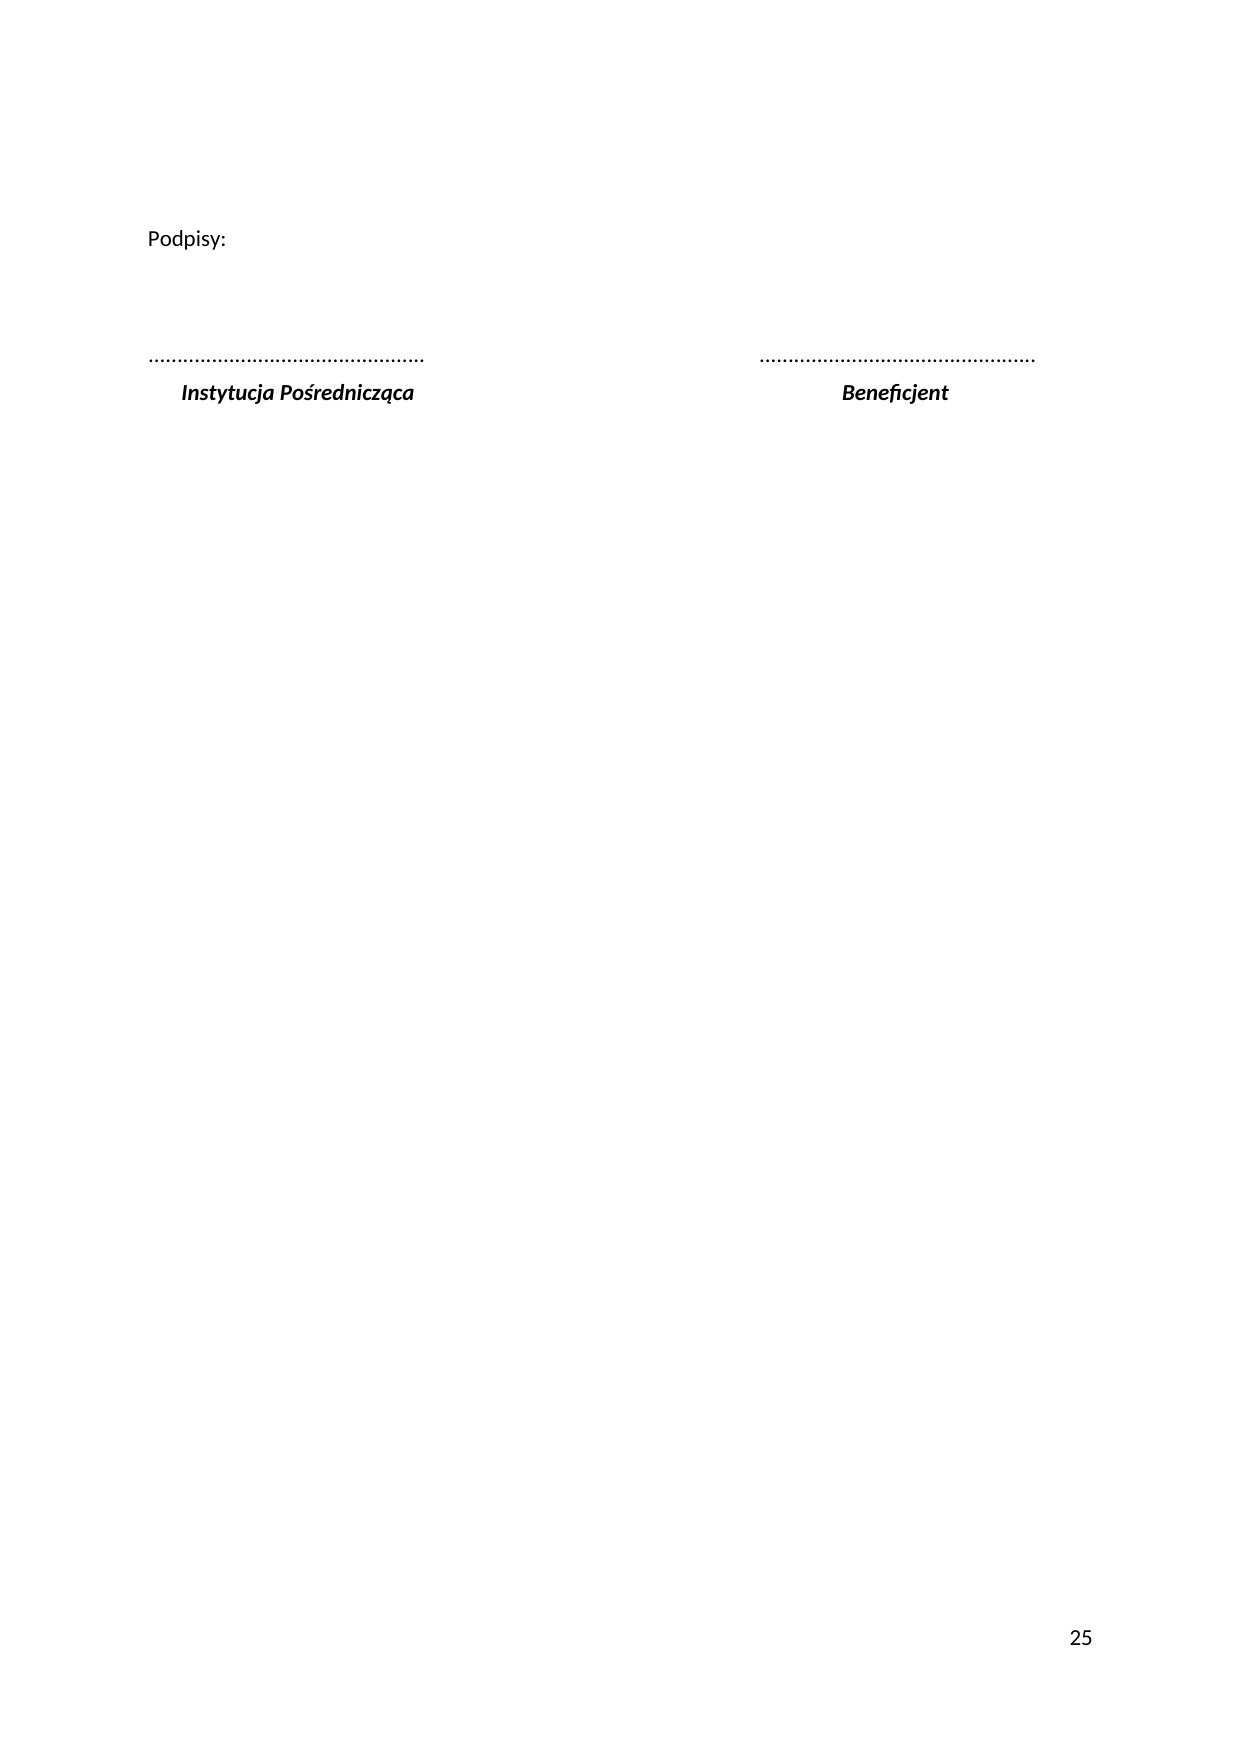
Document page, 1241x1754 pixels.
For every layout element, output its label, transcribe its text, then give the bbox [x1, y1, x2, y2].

text Podpisy: [148, 224, 1092, 253]
text ................................................ ................................................ [148, 340, 1092, 368]
text Instytucja Pośrednicząca Beneficjent [148, 378, 1092, 406]
